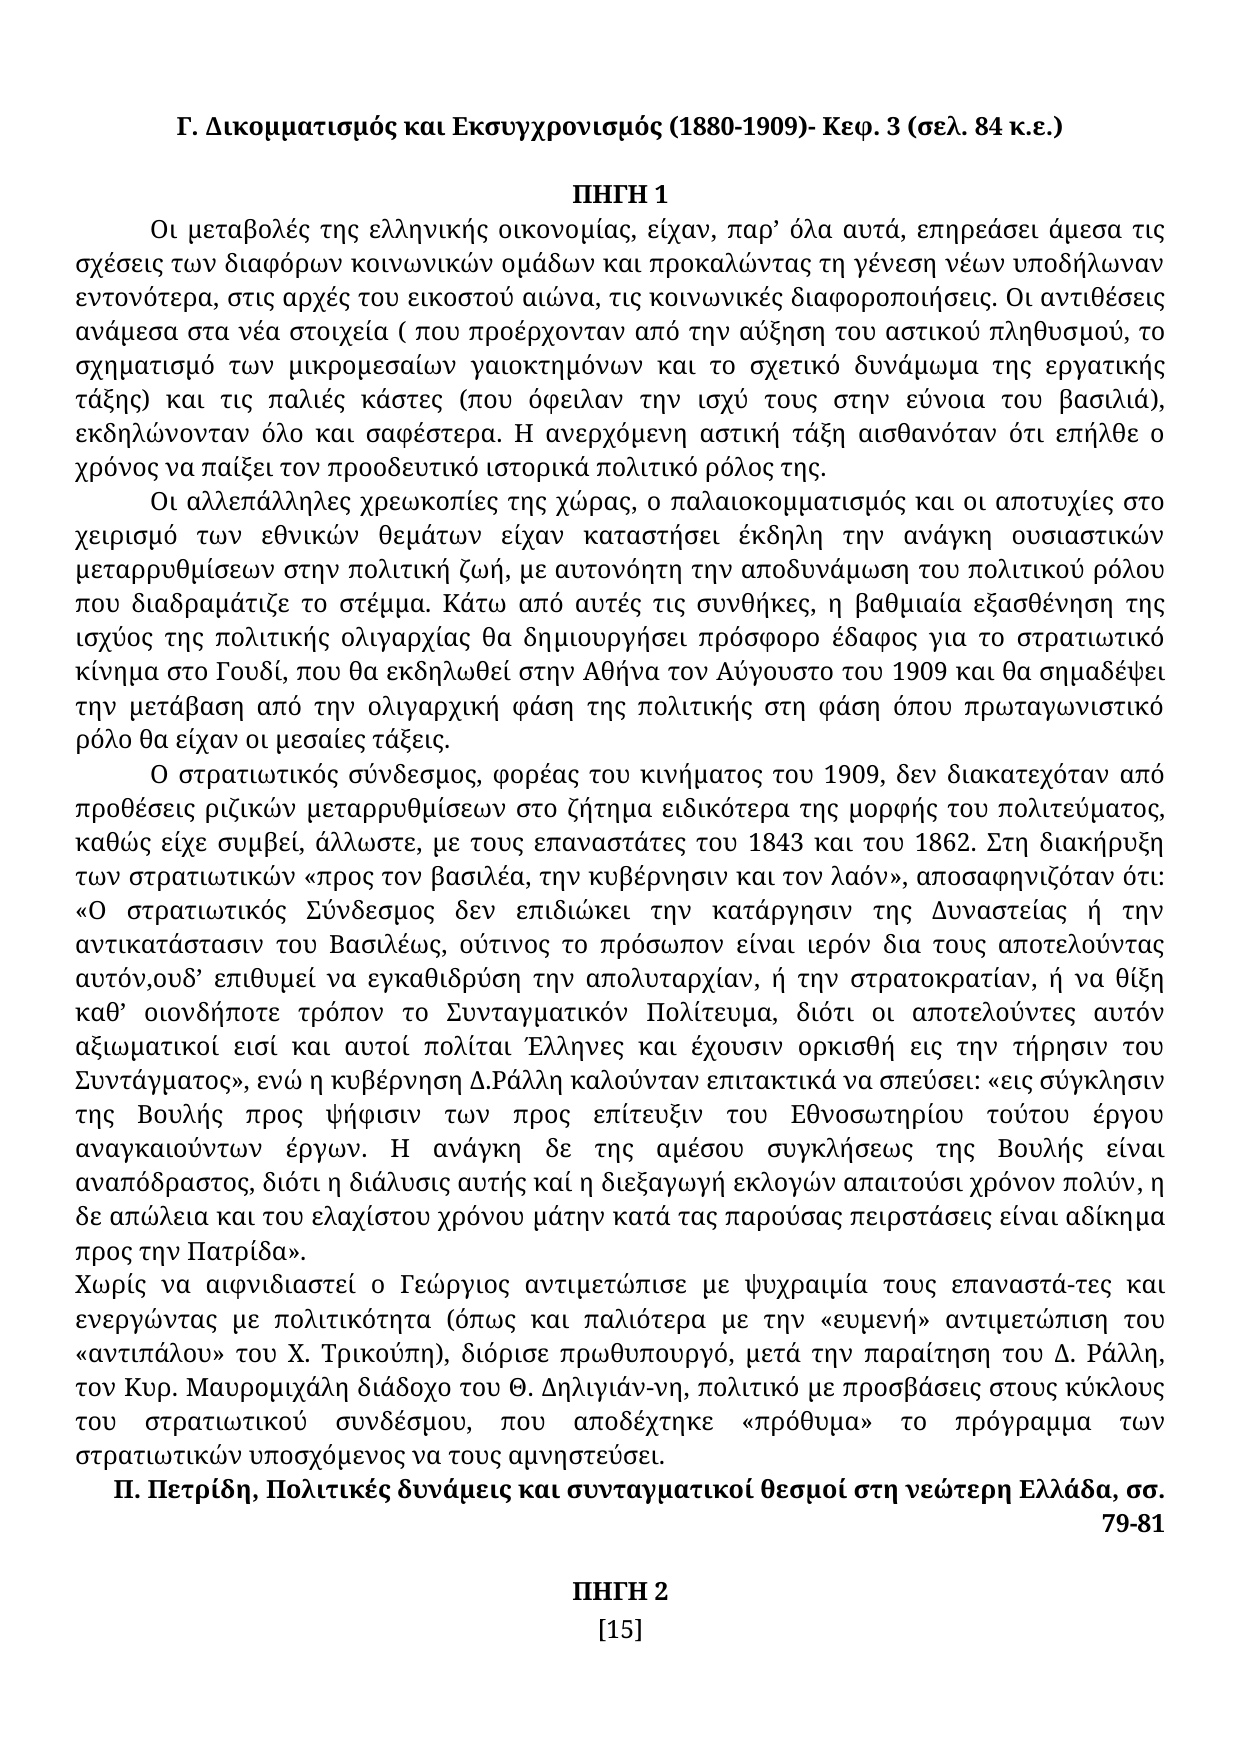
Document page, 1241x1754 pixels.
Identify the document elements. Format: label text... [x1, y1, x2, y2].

text ΠΗΓΗ 2 [75, 1574, 1165, 1608]
text Οι μεταβολές της ελληνικής οικονομίας, είχαν, παρ’ όλα αυτά, επηρεάσει άμεσα τις σχέσεις των διαφόρων κοινωνικών ομάδων και προκαλώντας τη γένεση νέων υποδήλωναν εντονότερα, στις αρχές του εικοστού αιώνα, τις κοινωνικές διαφοροποιήσεις. Οι αντιθέσεις ανάμεσα στα νέα στοιχεία ( που προέρχονταν από την αύξηση του αστικού πληθυσμού, το σχηματισμό των μικρομεσαίων γαιοκτημόνων και το σχετικό δυνάμωμα της εργατικής τάξης) και τις παλιές κάστες (που όφειλαν την ισχύ τους στην εύνοια του βασιλιά), εκδηλώνονταν όλο και σαφέστερα. Η ανερχόμενη αστική τάξη αισθανόταν ότι επήλθε ο χρόνος να παίξει τον προοδευτικό ιστορικά πολιτικό ρόλος της. [75, 211, 1165, 484]
text Οι αλλεπάλληλες χρεωκοπίες της χώρας, ο παλαιοκομματισμός και οι αποτυχίες στο χειρισμό των εθνικών θεμάτων είχαν καταστήσει έκδηλη την ανάγκη ουσιαστικών μεταρρυθμίσεων στην πολιτική ζωή, με αυτονόητη την αποδυνάμωση του πολιτικού ρόλου που διαδραμάτιζε το στέμμα. Κάτω από αυτές τις συνθήκες, η βαθμιαία εξασθένηση της ισχύος της πολιτικής ολιγαρχίας θα δημιουργήσει πρόσφορο έδαφος για το στρατιωτικό κίνημα στο Γουδί, που θα εκδηλωθεί στην Αθήνα τον Αύγουστο του 1909 και θα σημαδέψει την μετάβαση από την ολιγαρχική φάση της πολιτικής στη φάση όπου πρωταγωνιστικό ρόλο θα είχαν οι μεσαίες τάξεις. [75, 484, 1165, 756]
text Π. Πετρίδη, Πολιτικές δυνάμεις και συνταγματικοί θεσμοί στη νεώτερη Ελλάδα, σσ. 79-81 [75, 1472, 1165, 1540]
text Γ. Δικομματισμός και Εκσυγχρονισμός (1880-1909)- Κεφ. 3 (σελ. 84 κ.ε.) [75, 109, 1165, 143]
text ΠΗΓΗ 1 [75, 177, 1165, 211]
text Ο στρατιωτικός σύνδεσμος, φορέας του κινήματος του 1909, δεν διακατεχόταν από προθέσεις ριζικών μεταρρυθμίσεων στο ζήτημα ειδικότερα της μορφής του πολιτεύματος, καθώς είχε συμβεί, άλλωστε, με τους επαναστάτες του 1843 και του 1862. Στη διακήρυξη των στρατιωτικών «προς τον βασιλέα, την κυβέρνησιν και τον λαόν», αποσαφηνιζόταν ότι: «Ο στρατιωτικός Σύνδεσμος δεν επιδιώκει την κατάργησιν της Δυναστείας ή την αντικατάστασιν του Βασιλέως, ούτινος το πρόσωπον είναι ιερόν δια τους αποτελούντας αυτόν,ουδ’ επιθυμεί να εγκαθιδρύση την απολυταρχίαν, ή την στρατοκρατίαν, ή να θίξη καθ’ οιονδήποτε τρόπον το Συνταγματικόν Πολίτευμα, διότι οι αποτελούντες αυτόν αξιωματικοί εισί και αυτοί πολίται Έλληνες και έχουσιν ορκισθή εις την τήρησιν του Συντάγματος», ενώ η κυβέρνηση Δ.Ράλλη καλούνταν επιτακτικά να σπεύσει: «εις σύγκλησιν της Βουλής προς ψήφισιν των προς επίτευξιν του Εθνοσωτηρίου τούτου έργου αναγκαιούντων έργων. Η ανάγκη δε της αμέσου συγκλήσεως της Βουλής είναι αναπόδραστος, διότι η διάλυσις αυτής καί η διεξαγωγή εκλογών απαιτούσι χρόνον πολύν, η δε απώλεια και του ελαχίστου χρόνου μάτην κατά τας παρούσας πειρστάσεις είναι αδίκημα προς την Πατρίδα». [75, 756, 1165, 1267]
text Χωρίς να αιφνιδιαστεί ο Γεώργιος αντιμετώπισε με ψυχραιμία τους επαναστά-τες και ενεργώντας με πολιτικότητα (όπως και παλιότερα με την «ευμενή» αντιμετώπιση του «αντιπάλου» του Χ. Τρικούπη), διόρισε πρωθυπουργό, μετά την παραίτηση του Δ. Ράλλη, τον Κυρ. Μαυρομιχάλη διάδοχο του Θ. Δηλιγιάν-νη, πολιτικό με προσβάσεις στους κύκλους του στρατιωτικού συνδέσμου, που αποδέχτηκε «πρόθυμα» το πρόγραμμα των στρατιωτικών υποσχόμενος να τους αμνηστεύσει. [75, 1267, 1165, 1472]
